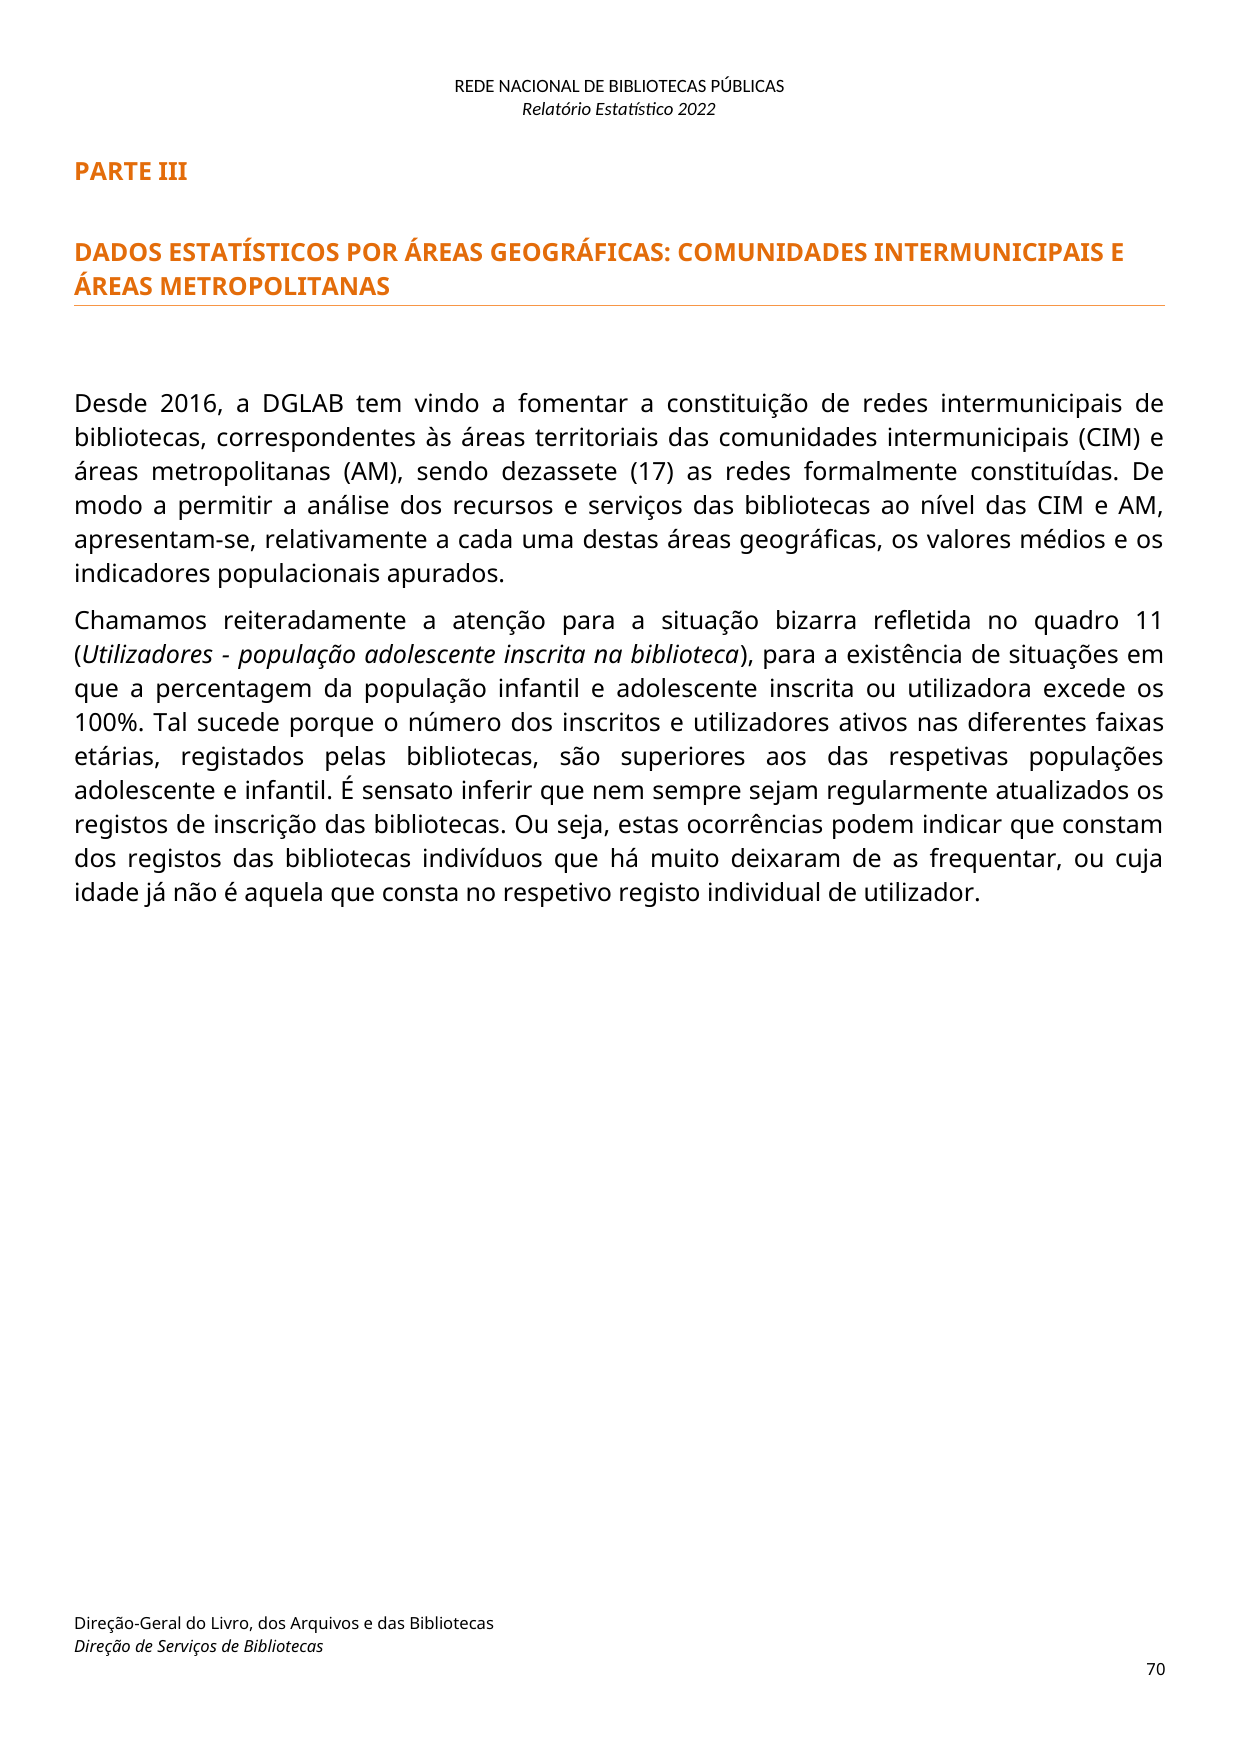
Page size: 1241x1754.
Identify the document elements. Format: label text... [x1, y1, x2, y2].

text Desde 2016, a DGLAB tem vindo a fomentar a constituição de redes intermunicipais de bibliotecas, correspondentes às áreas territoriais das comunidades intermunicipais (CIM) e áreas metropolitanas (AM), sendo dezassete (17) as redes formalmente constituídas. De modo a permitir a análise dos recursos e serviços das bibliotecas ao nível das CIM e AM, apresentam-se, relativamente a cada uma destas áreas geográficas, os valores médios e os indicadores populacionais apurados. [74, 386, 1165, 590]
text Chamamos reiteradamente a atenção para a situação bizarra refletida no quadro 11 (Utilizadores - população adolescente inscrita na biblioteca), para a existência de situações em que a percentagem da população infantil e adolescente inscrita ou utilizadora excede os 100%. Tal sucede porque o número dos inscritos e utilizadores ativos nas diferentes faixas etárias, registados pelas bibliotecas, são superiores aos das respetivas populações adolescente e infantil. É sensato inferir que nem sempre sejam regularmente atualizados os registos de inscrição das bibliotecas. Ou seja, estas ocorrências podem indicar que constam dos registos das bibliotecas indivíduos que há muito deixaram de as frequentar, ou cuja idade já não é aquela que consta no respetivo registo individual de utilizador. [74, 602, 1165, 909]
text Parte III [74, 154, 1165, 188]
text DADOS ESTATÍSTICOS POR ÁREAS GEOGRÁFICAS: comunidades intermunicipais e áreas metropolitanas [74, 234, 1165, 305]
